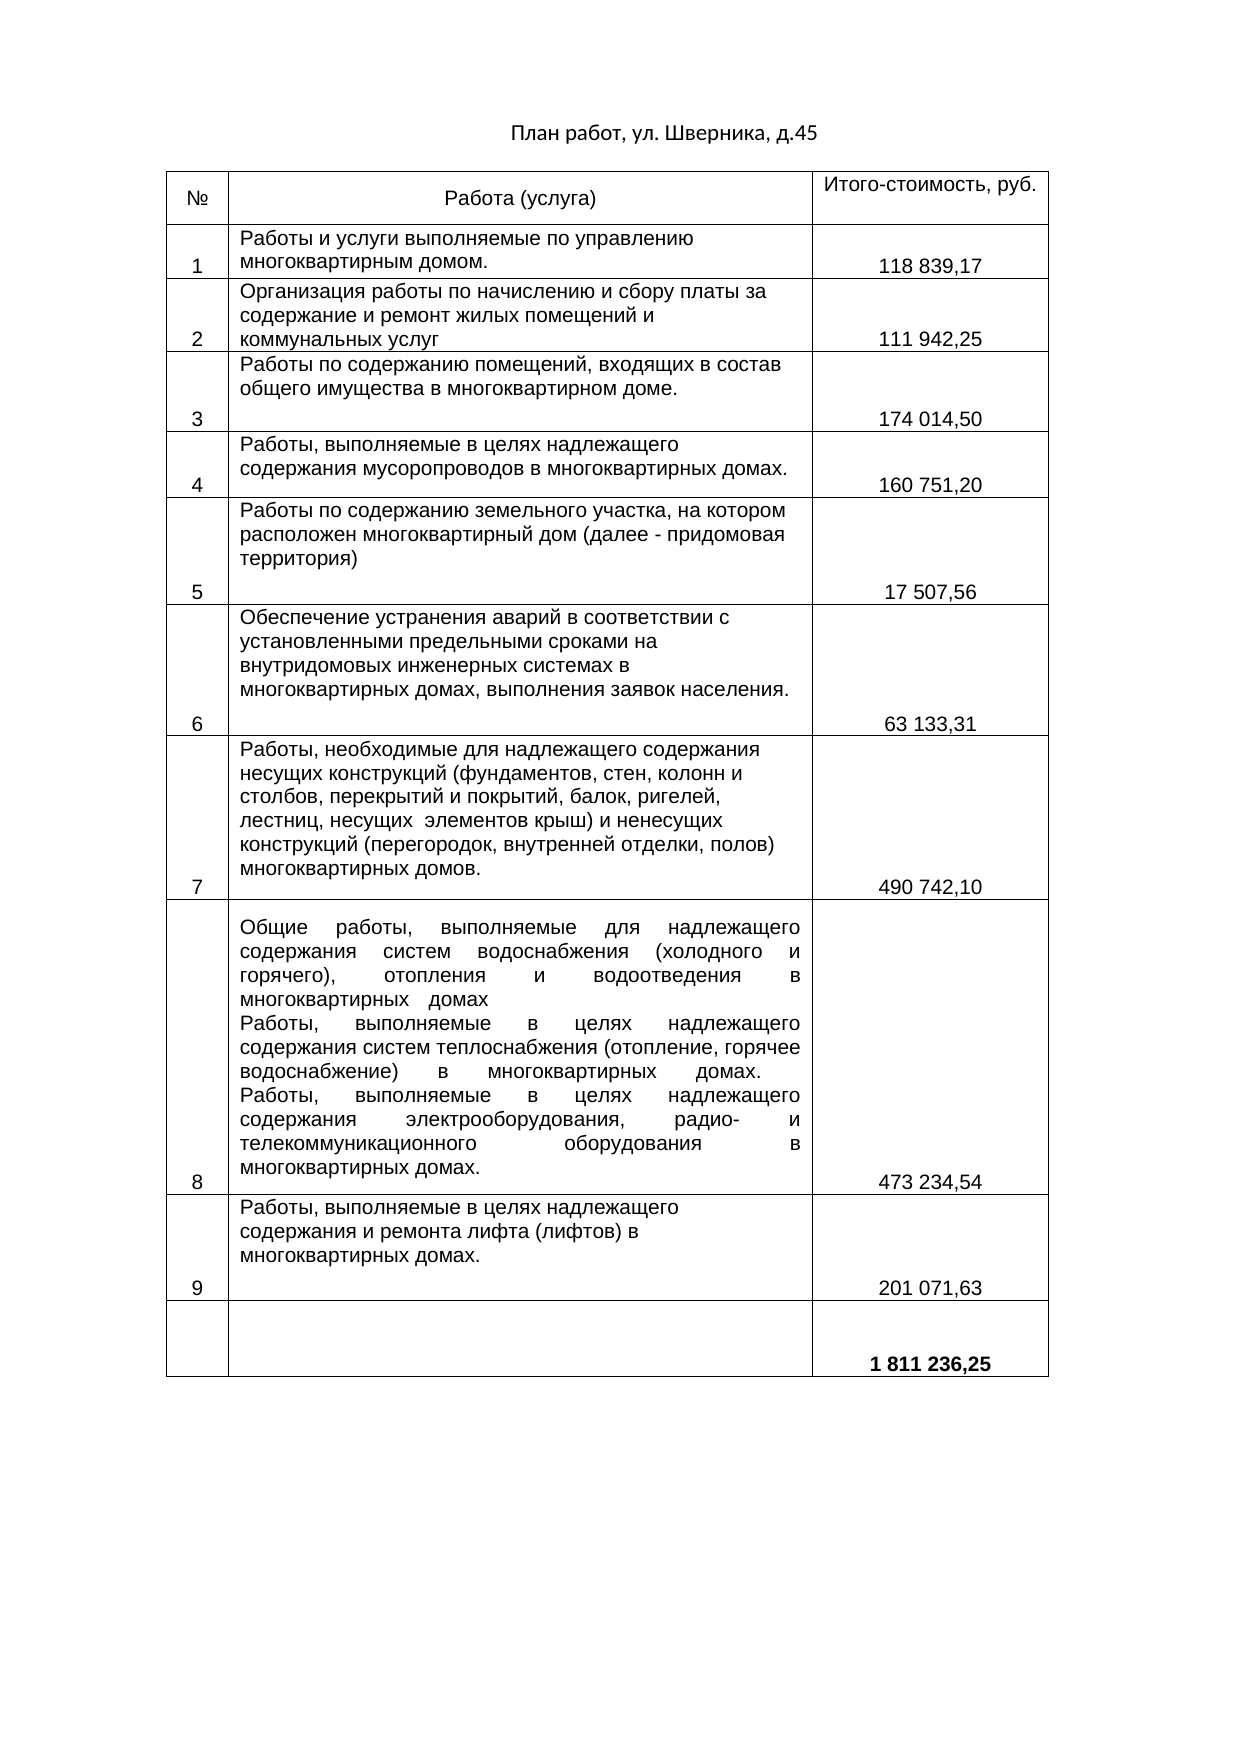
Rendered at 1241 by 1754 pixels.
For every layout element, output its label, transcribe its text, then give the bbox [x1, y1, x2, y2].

table_cell Общие работы, выполняемые для надлежащего содержания систем водоснабжения (холодного и горячего), отопления и водоотведения в многоквартирных домах Работы, выполняемые в целях надлежащего содержания систем теплоснабжения (отопление, горячее водоснабжение) в многоквартирных домах. Работы, выполняемые в целях надлежащего содержания электрооборудования, радио- и телекоммуникационного оборудования в многоквартирных домах. [229, 900, 812, 1193]
table_cell 4 [167, 432, 228, 497]
table_cell 2 [167, 279, 228, 351]
table_cell [167, 1301, 228, 1376]
table_header № [167, 172, 228, 224]
table_header Работа (услуга) [229, 172, 812, 224]
table_cell 7 [167, 736, 228, 899]
table_cell 63 133,31 [813, 605, 1048, 735]
table_cell 201 071,63 [813, 1195, 1048, 1300]
table_cell 160 751,20 [813, 432, 1048, 497]
table_cell 9 [167, 1195, 228, 1300]
table_cell Работы, необходимые для надлежащего содержания несущих конструкций (фундаментов, стен, колонн и столбов, перекрытий и покрытий, балок, ригелей, лестниц, несущих элементов крыш) и ненесущих конструкций (перегородок, внутренней отделки, полов) многоквартирных домов. [229, 736, 812, 899]
table_cell Работы, выполняемые в целях надлежащего содержания и ремонта лифта (лифтов) в многоквартирных домах. [229, 1195, 812, 1300]
table_cell 6 [167, 605, 228, 735]
table_cell Обеспечение устранения аварий в соответствии с установленными предельными сроками на внутридомовых инженерных системах в многоквартирных домах, выполнения заявок населения. [229, 605, 812, 735]
table_cell Работы по содержанию земельного участка, на котором расположен многоквартирный дом (далее - придомовая территория) [229, 498, 812, 603]
table_cell 17 507,56 [813, 498, 1048, 603]
table_cell 1 [167, 225, 228, 277]
table_cell 1 811 236,25 [813, 1301, 1048, 1376]
table_cell 8 [167, 900, 228, 1193]
text План работ, ул. Шверника, д.45 [177, 118, 1152, 146]
table_cell [229, 1301, 812, 1376]
table_header Итого-стоимость, руб. [813, 172, 1048, 224]
table_cell Организация работы по начислению и сбору платы за содержание и ремонт жилых помещений и коммунальных услуг [229, 279, 812, 351]
table_cell Работы по содержанию помещений, входящих в состав общего имущества в многоквартирном доме. [229, 352, 812, 431]
table_cell Работы и услуги выполняемые по управлению многоквартирным домом. [229, 225, 812, 277]
table_cell 174 014,50 [813, 352, 1048, 431]
table_cell Работы, выполняемые в целях надлежащего содержания мусоропроводов в многоквартирных домах. [229, 432, 812, 497]
table_cell 473 234,54 [813, 900, 1048, 1193]
table_cell 111 942,25 [813, 279, 1048, 351]
table_cell 5 [167, 498, 228, 603]
table_cell 490 742,10 [813, 736, 1048, 899]
table_cell 3 [167, 352, 228, 431]
table_cell 118 839,17 [813, 225, 1048, 277]
